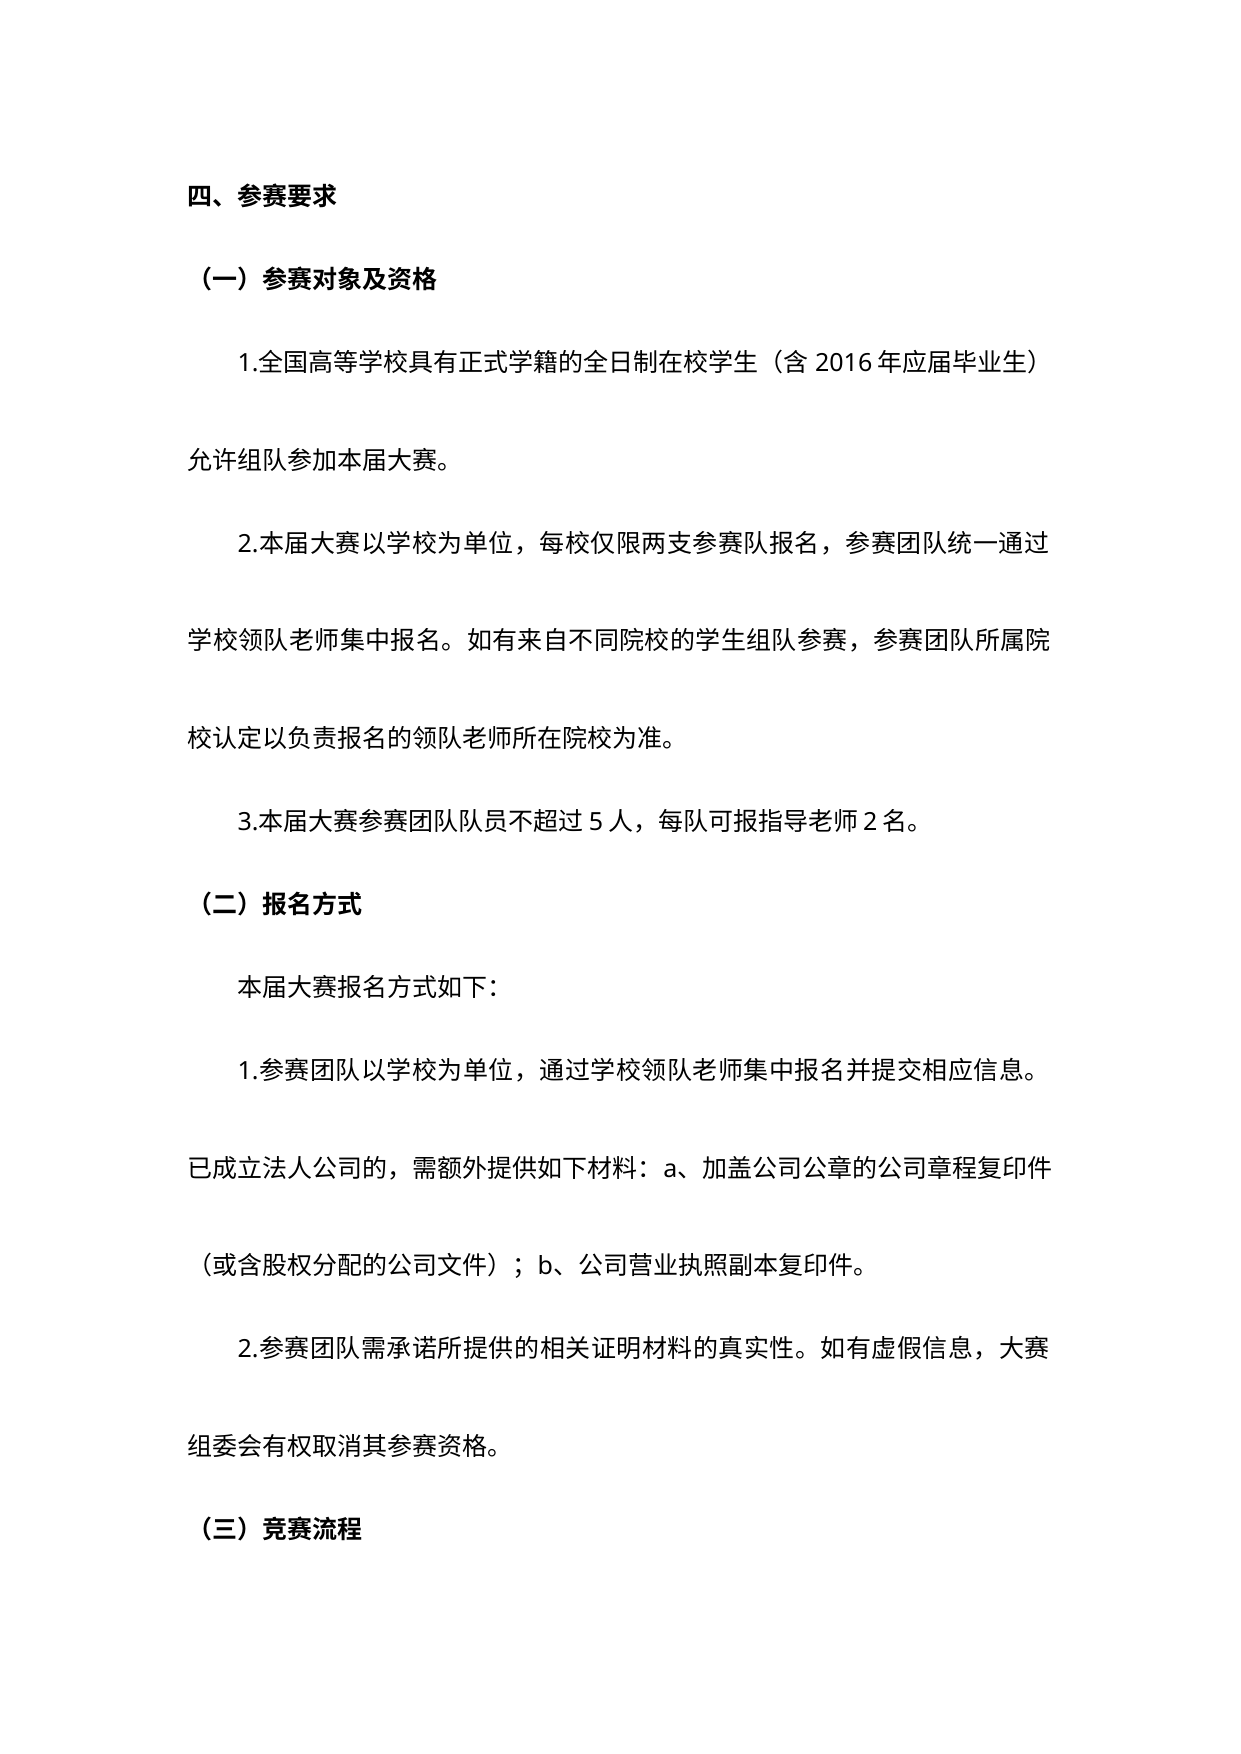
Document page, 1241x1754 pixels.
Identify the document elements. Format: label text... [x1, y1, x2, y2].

text 四、参赛要求 [187, 162, 1053, 227]
text （三）竞赛流程 [187, 1495, 1053, 1560]
text 3.本届大赛参赛团队队员不超过5人，每队可报指导老师2名。 [187, 787, 1053, 852]
text 2.参赛团队需承诺所提供的相关证明材料的真实性。如有虚假信息，大赛组委会有权取消其参赛资格。 [187, 1314, 1053, 1477]
text 本届大赛报名方式如下： [187, 953, 1053, 1018]
text 2.本届大赛以学校为单位，每校仅限两支参赛队报名，参赛团队统一通过学校领队老师集中报名。如有来自不同院校的学生组队参赛，参赛团队所属院校认定以负责报名的领队老师所在院校为准。 [187, 509, 1053, 769]
text 1.全国高等学校具有正式学籍的全日制在校学生（含2016年应届毕业生）允许组队参加本届大赛。 [187, 328, 1053, 491]
text （一）参赛对象及资格 [187, 245, 1053, 310]
text 1.参赛团队以学校为单位，通过学校领队老师集中报名并提交相应信息。已成立法人公司的，需额外提供如下材料：a、加盖公司公章的公司章程复印件（或含股权分配的公司文件）；b、公司营业执照副本复印件。 [187, 1036, 1053, 1296]
text （二）报名方式 [187, 870, 1053, 935]
